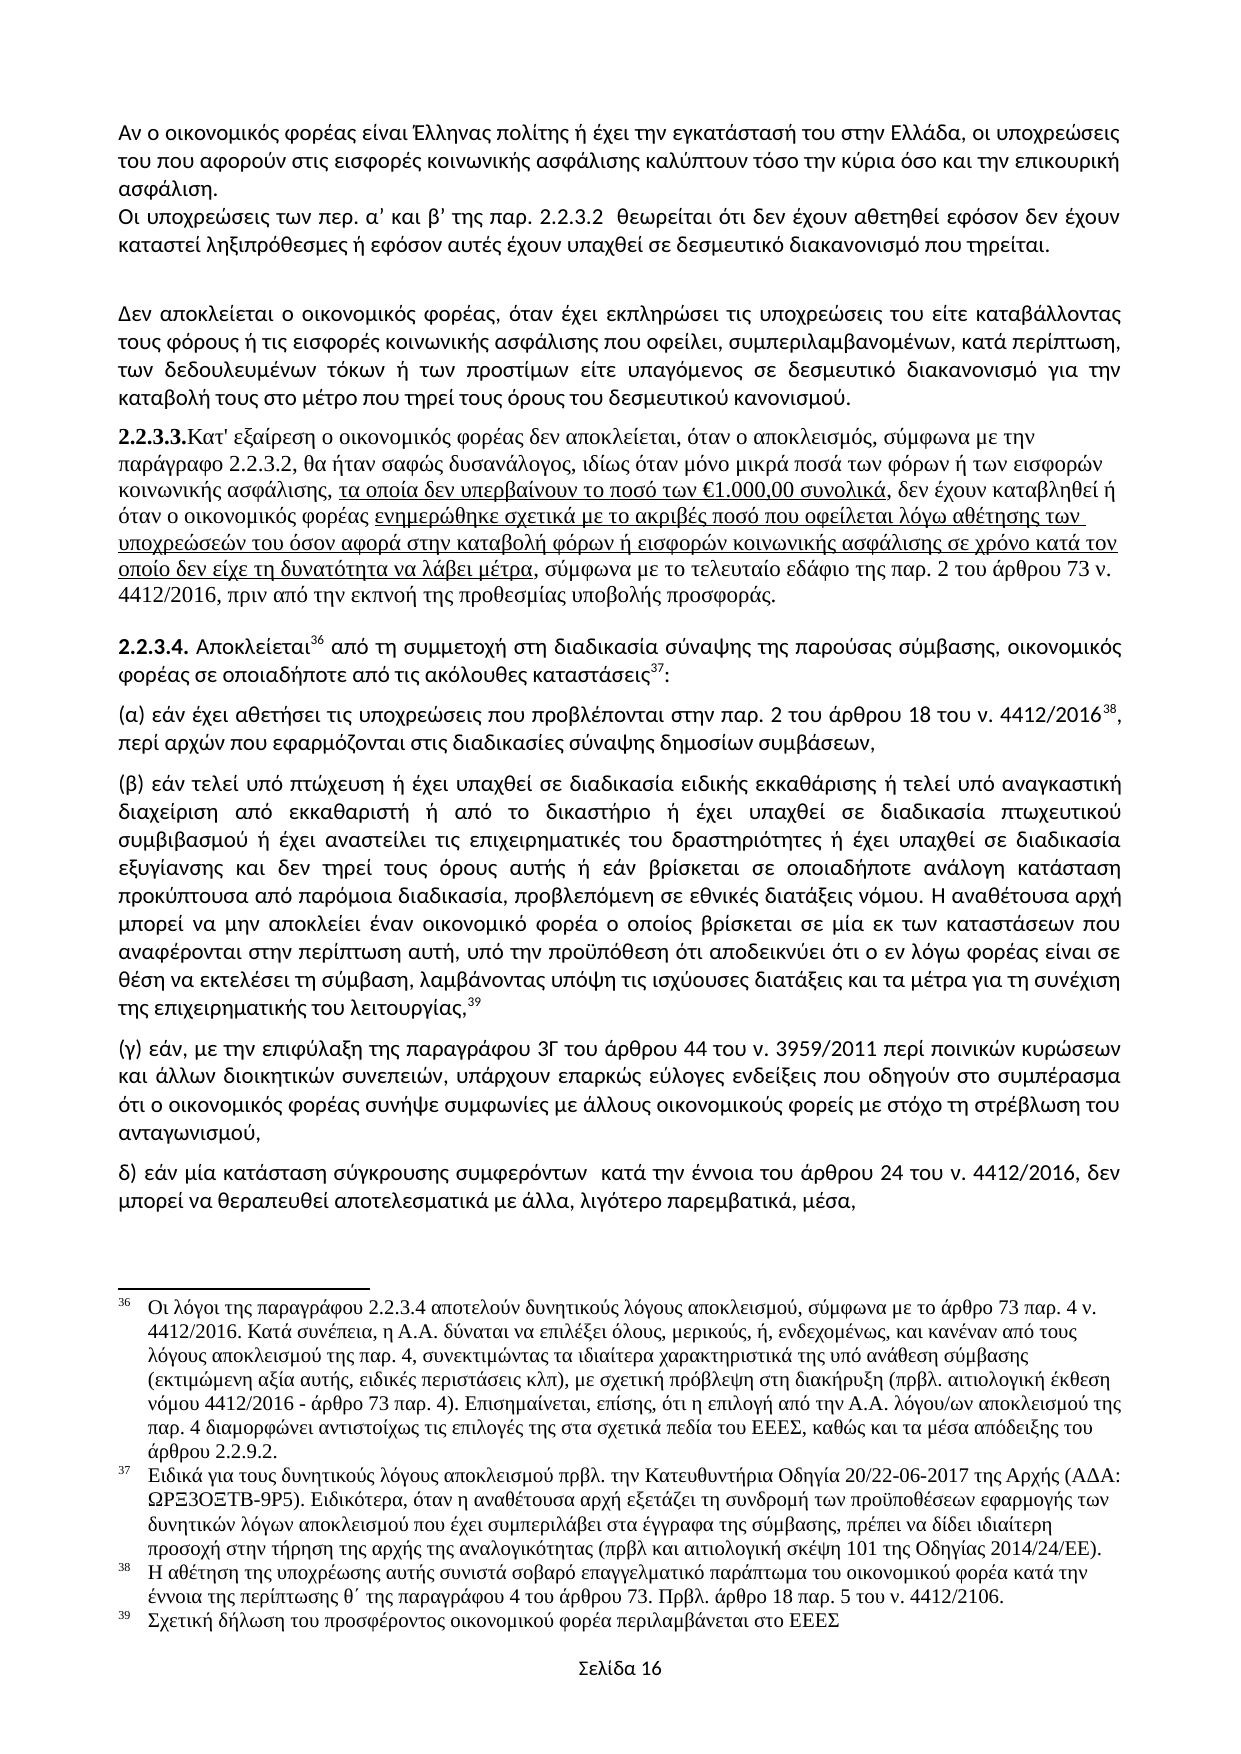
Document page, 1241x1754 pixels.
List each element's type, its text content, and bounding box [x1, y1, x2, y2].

text (α) εάν έχει αθετήσει τις υποχρεώσεις που προβλέπονται στην παρ. 2 του άρθρου 18 του ν. 4412/2016, περί αρχών που εφαρμόζονται στις διαδικασίες σύναψης δημοσίων συμβάσεων, [118, 700, 1122, 756]
text Οι υποχρεώσεις των περ. α’ και β’ της παρ. 2.2.3.2 θεωρείται ότι δεν έχουν αθετηθεί εφόσον δεν έχουν καταστεί ληξιπρόθεσμες ή εφόσον αυτές έχουν υπαχθεί σε δεσμευτικό διακανονισμό που τηρείται. [118, 202, 1122, 258]
text 2.2.3.3.Κατ' εξαίρεση ο οικονομικός φορέας δεν αποκλείεται, όταν ο αποκλεισμός, σύμφωνα με την παράγραφο 2.2.3.2, θα ήταν σαφώς δυσανάλογος, ιδίως όταν μόνο μικρά ποσά των φόρων ή των εισφορών κοινωνικής ασφάλισης, τα οποία δεν υπερβαίνουν το ποσό των €1.000,00 συνολικά, δεν έχουν καταβληθεί ή όταν ο οικονομικός φορέας ενημερώθηκε σχετικά με το ακριβές ποσό που οφείλεται λόγω αθέτησης των υποχρεώσεών του όσον αφορά στην καταβολή φόρων ή εισφορών κοινωνικής ασφάλισης σε χρόνο κατά τον οποίο δεν είχε τη δυνατότητα να λάβει μέτρα, σύμφωνα με το τελευταίο εδάφιο της παρ. 2 του άρθρου 73 ν. 4412/2016, πριν από την εκπνοή της προθεσμίας υποβολής προσφοράς. [118, 423, 1122, 608]
text 2.2.3.4. Αποκλείεται από τη συμμετοχή στη διαδικασία σύναψης της παρούσας σύμβασης, οικονομικός φορέας σε οποιαδήποτε από τις ακόλουθες καταστάσεις: [118, 632, 1122, 688]
text δ) εάν μία κατάσταση σύγκρουσης συμφερόντων κατά την έννοια του άρθρου 24 του ν. 4412/2016, δεν μπορεί να θεραπευθεί αποτελεσματικά με άλλα, λιγότερο παρεμβατικά, μέσα, [118, 1158, 1122, 1214]
text (γ) εάν, με την επιφύλαξη της παραγράφου 3Γ του άρθρου 44 του ν. 3959/2011 περί ποινικών κυρώσεων και άλλων διοικητικών συνεπειών, υπάρχουν επαρκώς εύλογες ενδείξεις που οδηγούν στο συμπέρασμα ότι ο οικονομικός φορέας συνήψε συμφωνίες με άλλους οικονομικούς φορείς με στόχο τη στρέβλωση του ανταγωνισμού, [118, 1034, 1122, 1146]
text Δεν αποκλείεται ο οικονομικός φορέας, όταν έχει εκπληρώσει τις υποχρεώσεις του είτε καταβάλλοντας τους φόρους ή τις εισφορές κοινωνικής ασφάλισης που οφείλει, συμπεριλαμβανομένων, κατά περίπτωση, των δεδουλευμένων τόκων ή των προστίμων είτε υπαγόμενος σε δεσμευτικό διακανονισμό για την καταβολή τους στο μέτρο που τηρεί τους όρους του δεσμευτικού κανονισμού. [118, 299, 1122, 411]
text Αν ο οικονομικός φορέας είναι Έλληνας πολίτης ή έχει την εγκατάστασή του στην Ελλάδα, οι υποχρεώσεις του που αφορούν στις εισφορές κοινωνικής ασφάλισης καλύπτουν τόσο την κύρια όσο και την επικουρική ασφάλιση. [118, 118, 1122, 202]
text (β) εάν τελεί υπό πτώχευση ή έχει υπαχθεί σε διαδικασία ειδικής εκκαθάρισης ή τελεί υπό αναγκαστική διαχείριση από εκκαθαριστή ή από το δικαστήριο ή έχει υπαχθεί σε διαδικασία πτωχευτικού συμβιβασμού ή έχει αναστείλει τις επιχειρηματικές του δραστηριότητες ή έχει υπαχθεί σε διαδικασία εξυγίανσης και δεν τηρεί τους όρους αυτής ή εάν βρίσκεται σε οποιαδήποτε ανάλογη κατάσταση προκύπτουσα από παρόμοια διαδικασία, προβλεπόμενη σε εθνικές διατάξεις νόμου. Η αναθέτουσα αρχή μπορεί να μην αποκλείει έναν οικονομικό φορέα ο οποίος βρίσκεται σε μία εκ των καταστάσεων που αναφέρονται στην περίπτωση αυτή, υπό την προϋπόθεση ότι αποδεικνύει ότι ο εν λόγω φορέας είναι σε θέση να εκτελέσει τη σύμβαση, λαμβάνοντας υπόψη τις ισχύουσες διατάξεις και τα μέτρα για τη συνέχιση της επιχειρηματικής του λειτουργίας, [118, 769, 1122, 1021]
